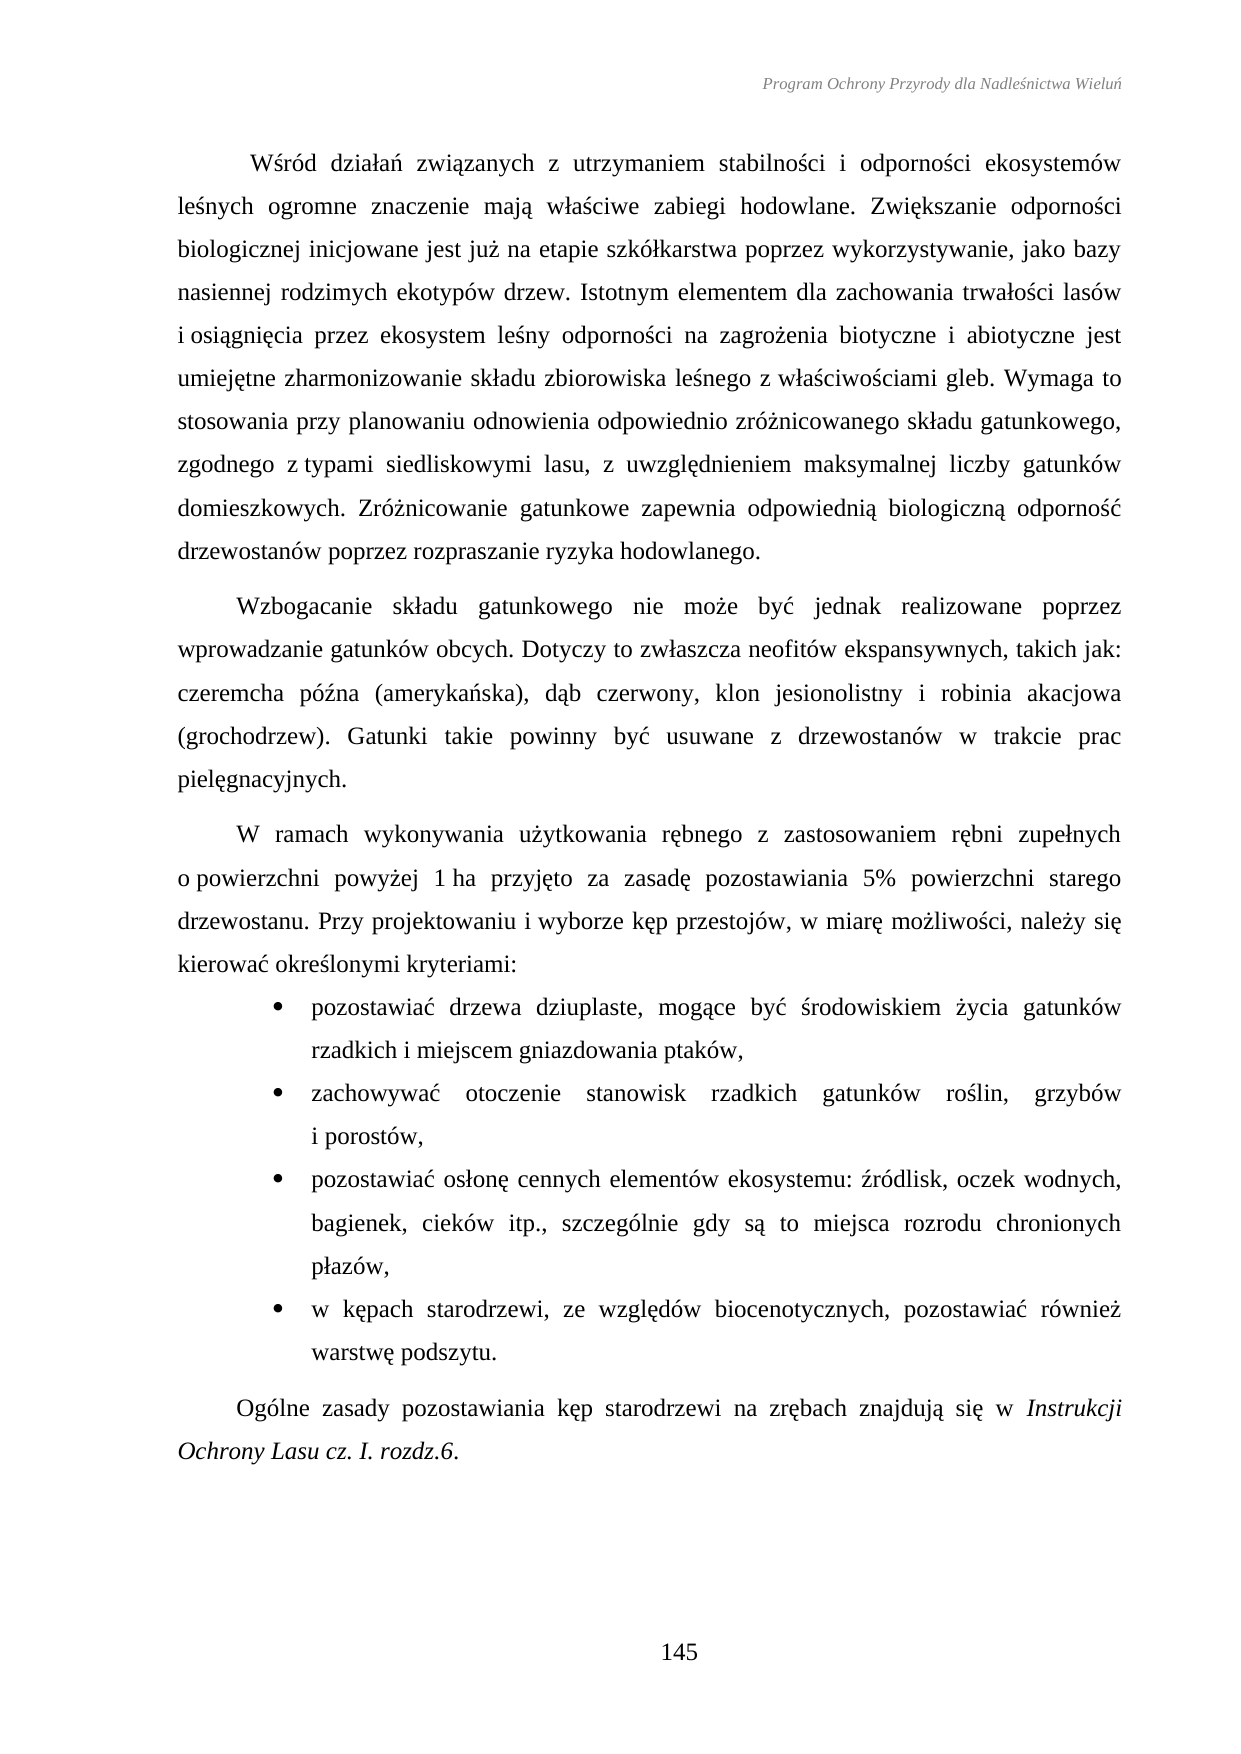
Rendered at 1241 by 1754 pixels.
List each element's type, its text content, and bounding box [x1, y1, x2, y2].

list pozostawiać drzewa dziuplaste, mogące być środowiskiem życia gatunków rzadkich i miejscem gniazdowania ptaków, [274, 992, 1122, 1064]
text W ramach wykonywania użytkowania rębnego z zastosowaniem rębni zupełnych o powierzchni powyżej 1 ha przyjęto za zasadę pozostawiania 5% powierzchni starego drzewostanu. Przy projektowaniu i wyborze kęp przestojów, w miarę możliwości, należy się kierować określonymi kryteriami: [177, 819, 1122, 978]
text Wśród działań związanych z utrzymaniem stabilności i odporności ekosystemów leśnych ogromne znaczenie mają właściwe zabiegi hodowlane. Zwiększanie odporności biologicznej inicjowane jest już na etapie szkółkarstwa poprzez wykorzystywanie, jako bazy nasiennej rodzimych ekotypów drzew. Istotnym elementem dla zachowania trwałości lasów i osiągnięcia przez ekosystem leśny odporności na zagrożenia biotyczne i abiotyczne jest umiejętne zharmonizowanie składu zbiorowiska leśnego z właściwościami gleb. Wymaga to stosowania przy planowaniu odnowienia odpowiednio zróżnicowanego składu gatunkowego, zgodnego z typami siedliskowymi lasu, z uwzględnieniem maksymalnej liczby gatunków domieszkowych. Zróżnicowanie gatunkowe zapewnia odpowiednią biologiczną odporność drzewostanów poprzez rozpraszanie ryzyka hodowlanego. [177, 148, 1122, 564]
list zachowywać otoczenie stanowisk rzadkich gatunków roślin, grzybów i porostów, [274, 1078, 1122, 1150]
list pozostawiać osłonę cennych elementów ekosystemu: źródlisk, oczek wodnych, bagienek, cieków itp., szczególnie gdy są to miejsca rozrodu chronionych płazów, [274, 1164, 1122, 1279]
text Wzbogacanie składu gatunkowego nie może być jednak realizowane poprzez wprowadzanie gatunków obcych. Dotyczy to zwłaszcza neofitów ekspansywnych, takich jak: czeremcha późna (amerykańska), dąb czerwony, klon jesionolistny i robinia akacjowa (grochodrzew). Gatunki takie powinny być usuwane z drzewostanów w trakcie prac pielęgnacyjnych. [177, 591, 1122, 793]
list w kępach starodrzewi, ze względów biocenotycznych, pozostawiać również warstwę podszytu. [274, 1294, 1122, 1366]
text Ogólne zasady pozostawiania kęp starodrzewi na zrębach znajdują się w Instrukcji Ochrony Lasu cz. I. rozdz.6. [177, 1393, 1122, 1464]
